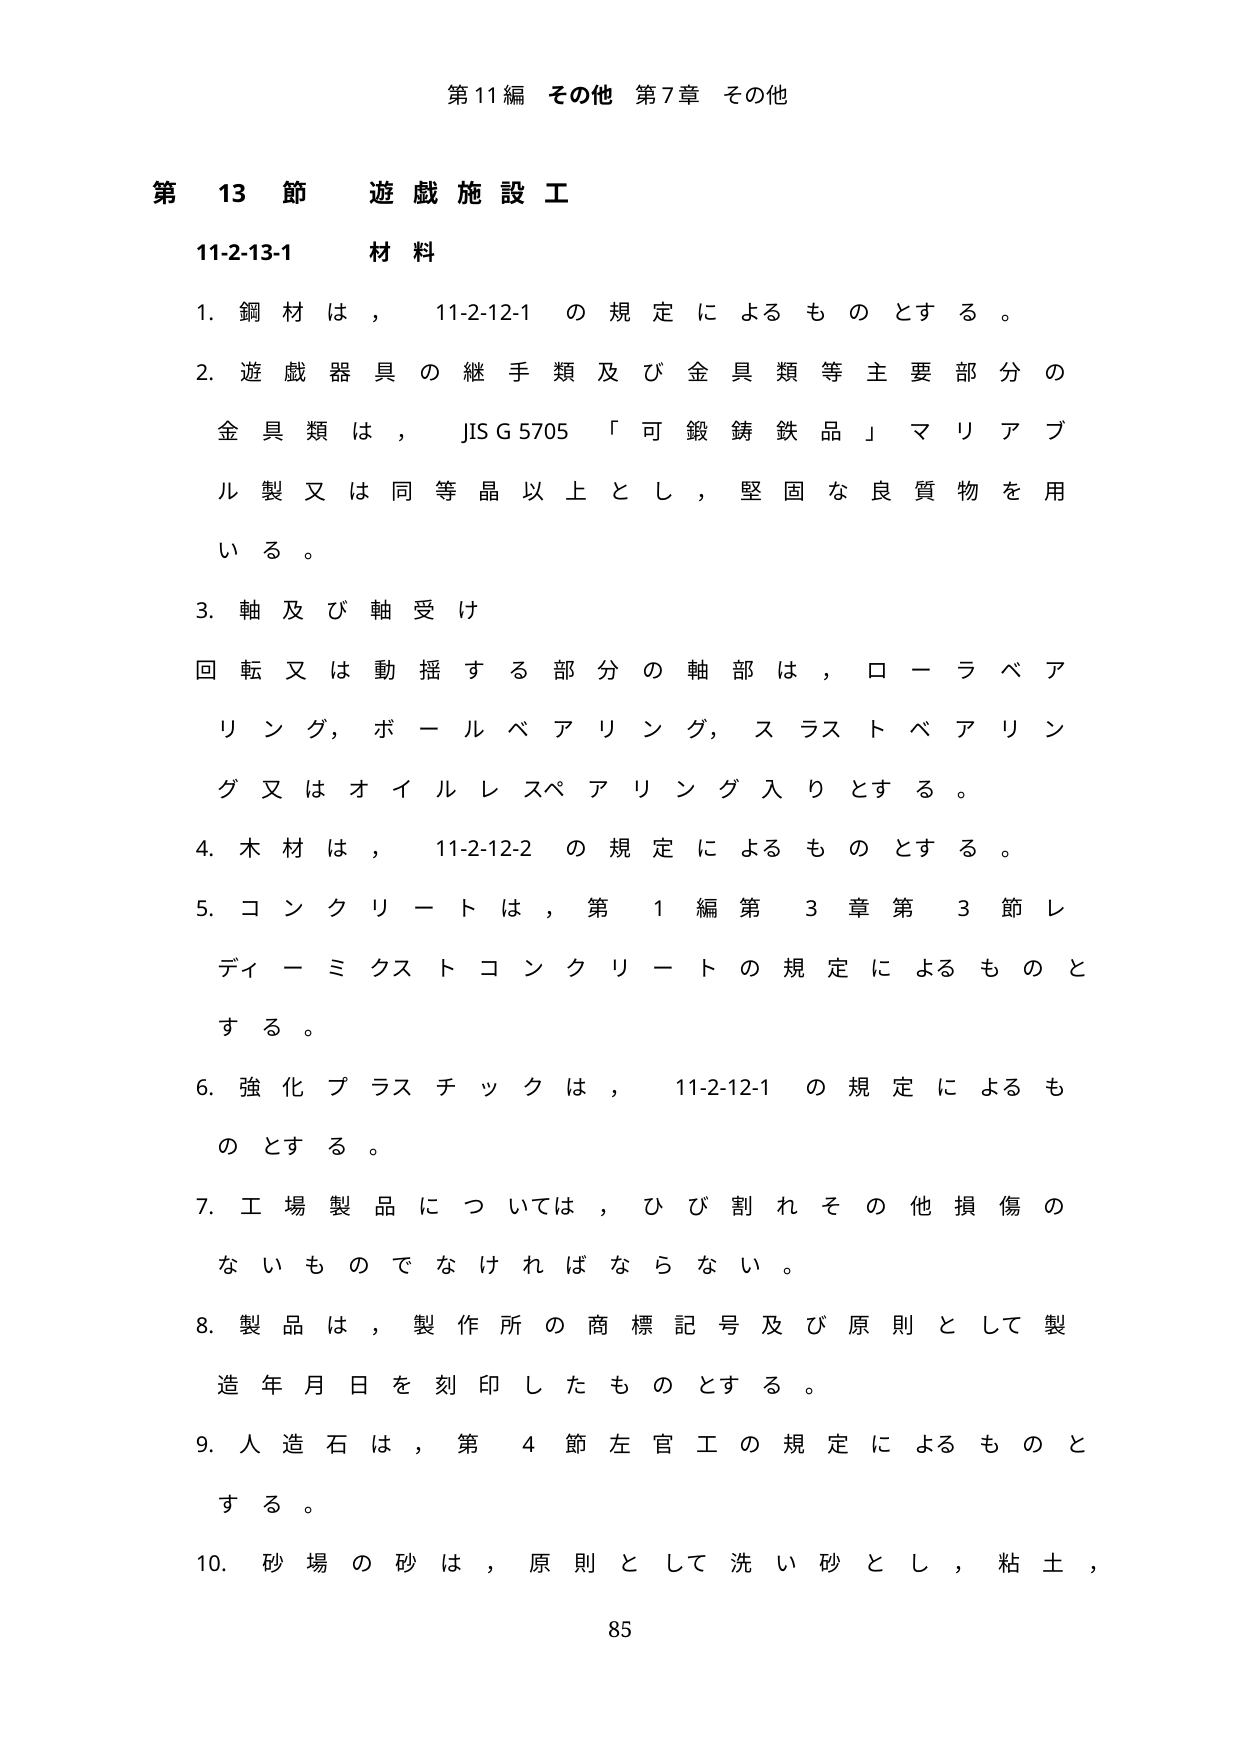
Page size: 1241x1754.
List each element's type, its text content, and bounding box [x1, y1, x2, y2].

text 2.遊戯器具の継手類及び金具類等主要部分の金具類は，JIS G 5705「可鍛鋳鉄品」マリアブル製又は同等晶以上とし，堅固な良質物を用いる｡ [185, 341, 1088, 579]
text 6.強化プラスチックは，11-2-12-1の規定によるものとする｡ [185, 1056, 1088, 1175]
text 1.鋼材は，11-2-12-1の規定によるものとする｡ [185, 281, 1088, 341]
text 9.人造石は，第4節左官工の規定によるものとする｡ [185, 1413, 1088, 1532]
text 7.工場製品については，ひび割れその他損傷のないものでなければならない｡ [185, 1175, 1088, 1294]
text 5.コンクリートは，第1編第3章第3節レディーミクストコンクリートの規定によるものとする｡ [185, 877, 1088, 1056]
text 8.製品は，製作所の商標記号及び原則として製造年月日を刻印したものとする｡ [185, 1294, 1088, 1413]
text 3.軸及び軸受け [185, 579, 1088, 639]
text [185, 1532, 1088, 1592]
subtitle 11-2-13-1 材料 [176, 222, 1088, 281]
text 4.木材は，11-2-12-2の規定によるものとする｡ [185, 817, 1088, 877]
subtitle 第13節 遊戯施設工 [152, 162, 1088, 222]
text 回転又は動揺する部分の軸部は，ローラベアリング，ボールベアリング，スラストベアリング又はオイルレスペアリング入りとする｡ [185, 639, 1088, 817]
